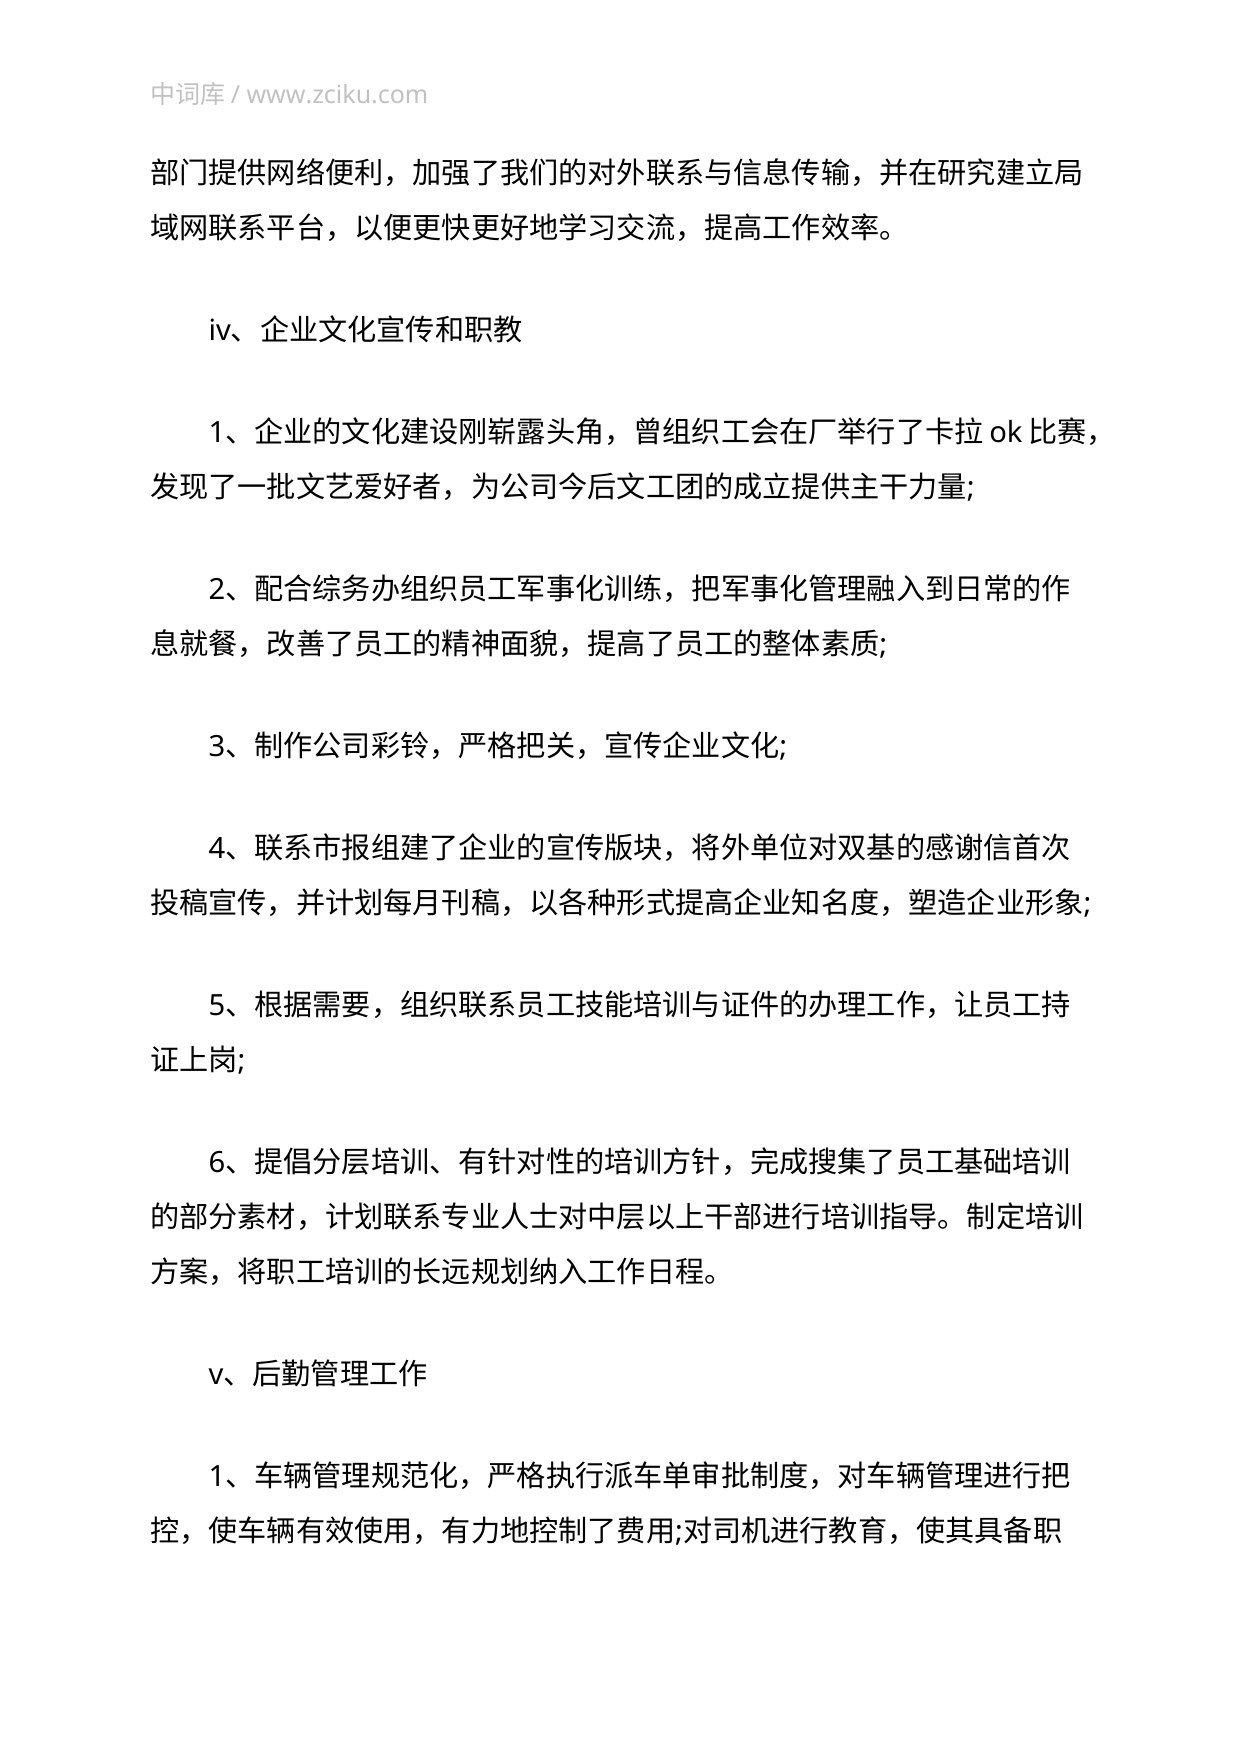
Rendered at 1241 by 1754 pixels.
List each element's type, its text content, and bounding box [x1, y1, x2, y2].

text 6、提倡分层培训、有针对性的培训方针，完成搜集了员工基础培训的部分素材，计划联系专业人士对中层以上干部进行培训指导。制定培训方案，将职工培训的长远规划纳入工作日程。 [150, 1138, 1090, 1291]
text 2、配合综务办组织员工军事化训练，把军事化管理融入到日常的作息就餐，改善了员工的精神面貌，提高了员工的整体素质; [150, 566, 1090, 663]
text 1、企业的文化建设刚崭露头角，曾组织工会在厂举行了卡拉ok比赛，发现了一批文艺爱好者，为公司今后文工团的成立提供主干力量; [150, 409, 1090, 506]
text iv、企业文化宣传和职教 [150, 307, 1090, 349]
text 5、根据需要，组织联系员工技能培训与证件的办理工作，让员工持证上岗; [150, 982, 1090, 1079]
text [150, 1452, 1090, 1549]
text 4、联系市报组建了企业的宣传版块，将外单位对双基的感谢信首次投稿宣传，并计划每月刊稿，以各种形式提高企业知名度，塑造企业形象; [150, 824, 1090, 922]
text 3、制作公司彩铃，严格把关，宣传企业文化; [150, 723, 1090, 765]
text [150, 150, 1090, 247]
text v、后勤管理工作 [150, 1350, 1090, 1393]
